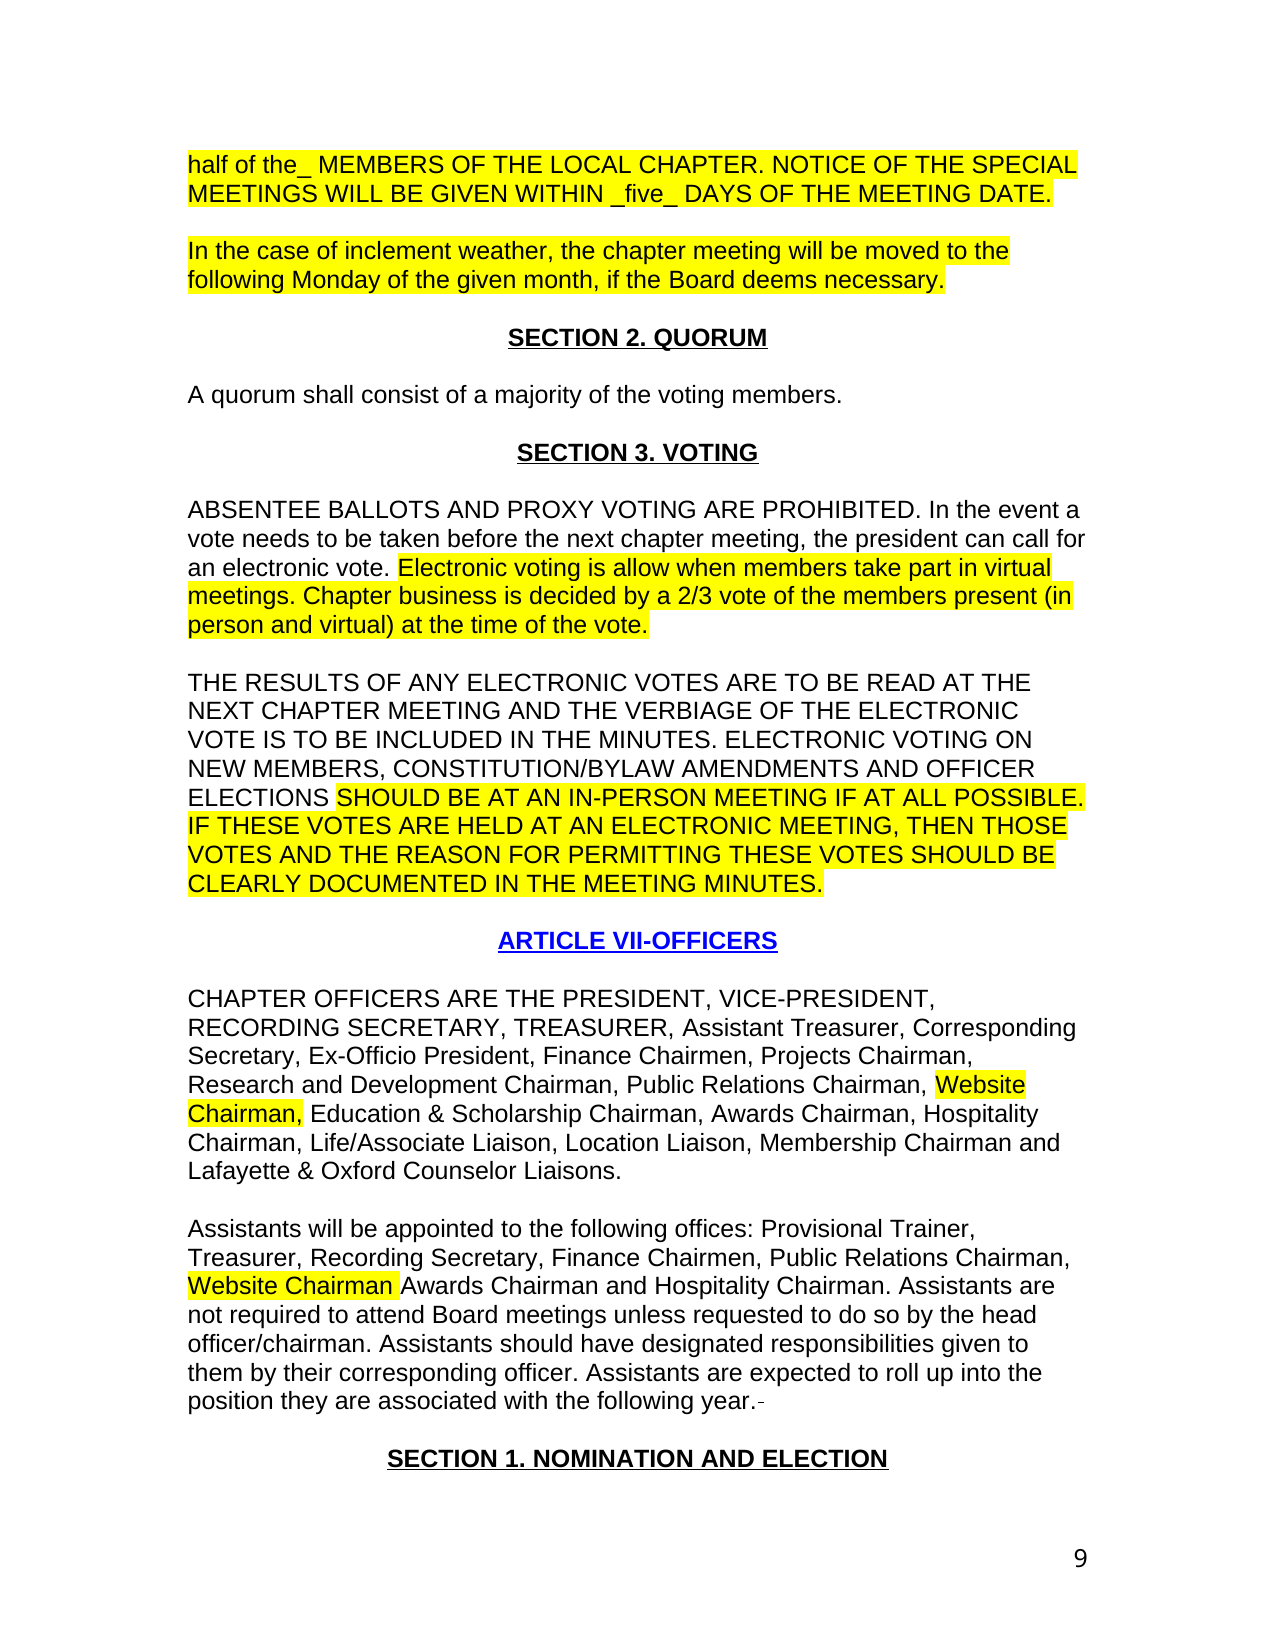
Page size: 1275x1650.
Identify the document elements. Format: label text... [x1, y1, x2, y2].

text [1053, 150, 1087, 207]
text ABSENTEE BALLOTS AND PROXY VOTING ARE PROHIBITED. In the event a vote needs to be taken before the next chapter meeting, the president can call for an electronic vote. Electronic voting is allow when members take part in virtual meetings. Chapter business is decided by a 2/3 vote of the members present (in person and virtual) at the time of the vote. [187, 495, 1087, 639]
text THE RESULTS OF ANY ELECTRONIC VOTES ARE TO BE READ AT THE NEXT CHAPTER MEETING AND THE VERBIAGE OF THE ELECTRONIC VOTE IS TO BE INCLUDED IN THE MINUTES. ELECTRONIC VOTING ON NEW MEMBERS, CONSTITUTION/BYLAW AMENDMENTS AND OFFICER ELECTIONS SHOULD BE AT AN IN-PERSON MEETING IF AT ALL POSSIBLE. IF THESE VOTES ARE HELD AT AN ELECTRONIC MEETING, THEN THOSE VOTES AND THE REASON FOR PERMITTING THESE VOTES SHOULD BE CLEARLY DOCUMENTED IN THE MEETING MINUTES. [187, 667, 1087, 897]
text Assistants will be appointed to the following offices: Provisional Trainer, Treasurer, Recording Secretary, Finance Chairmen, Public Relations Chairman, Website Chairman Awards Chairman and Hospitality Chairman. Assistants are not required to attend Board meetings unless requested to do so by the head officer/chairman. Assistants should have designated responsibilities given to them by their corresponding officer. Assistants are expected to roll up into the position they are associated with the following year. [187, 1214, 1087, 1415]
text CHAPTER OFFICERS ARE THE PRESIDENT, VICE-PRESIDENT, RECORDING SECRETARY, TREASURER, Assistant Treasurer, Corresponding Secretary, Ex-Officio President, Finance Chairmen, Projects Chairman, Research and Development Chairman, Public Relations Chairman, Website Chairman, Education & Scholarship Chairman, Awards Chairman, Hospitality Chairman, Life/Associate Liaison, Location Liaison, Membership Chairman and Lafayette & Oxford Counselor Liaisons. [187, 984, 1087, 1185]
text ARTICLE VII-OFFICERS [187, 926, 1087, 955]
text SECTION 1. NOMINATION AND ELECTION [187, 1444, 1087, 1472]
text A quorum shall consist of a majority of the voting members. [187, 380, 1087, 409]
text SECTION 3. VOTING [187, 437, 1087, 466]
text SECTION 2. QUORUM [187, 322, 1087, 351]
